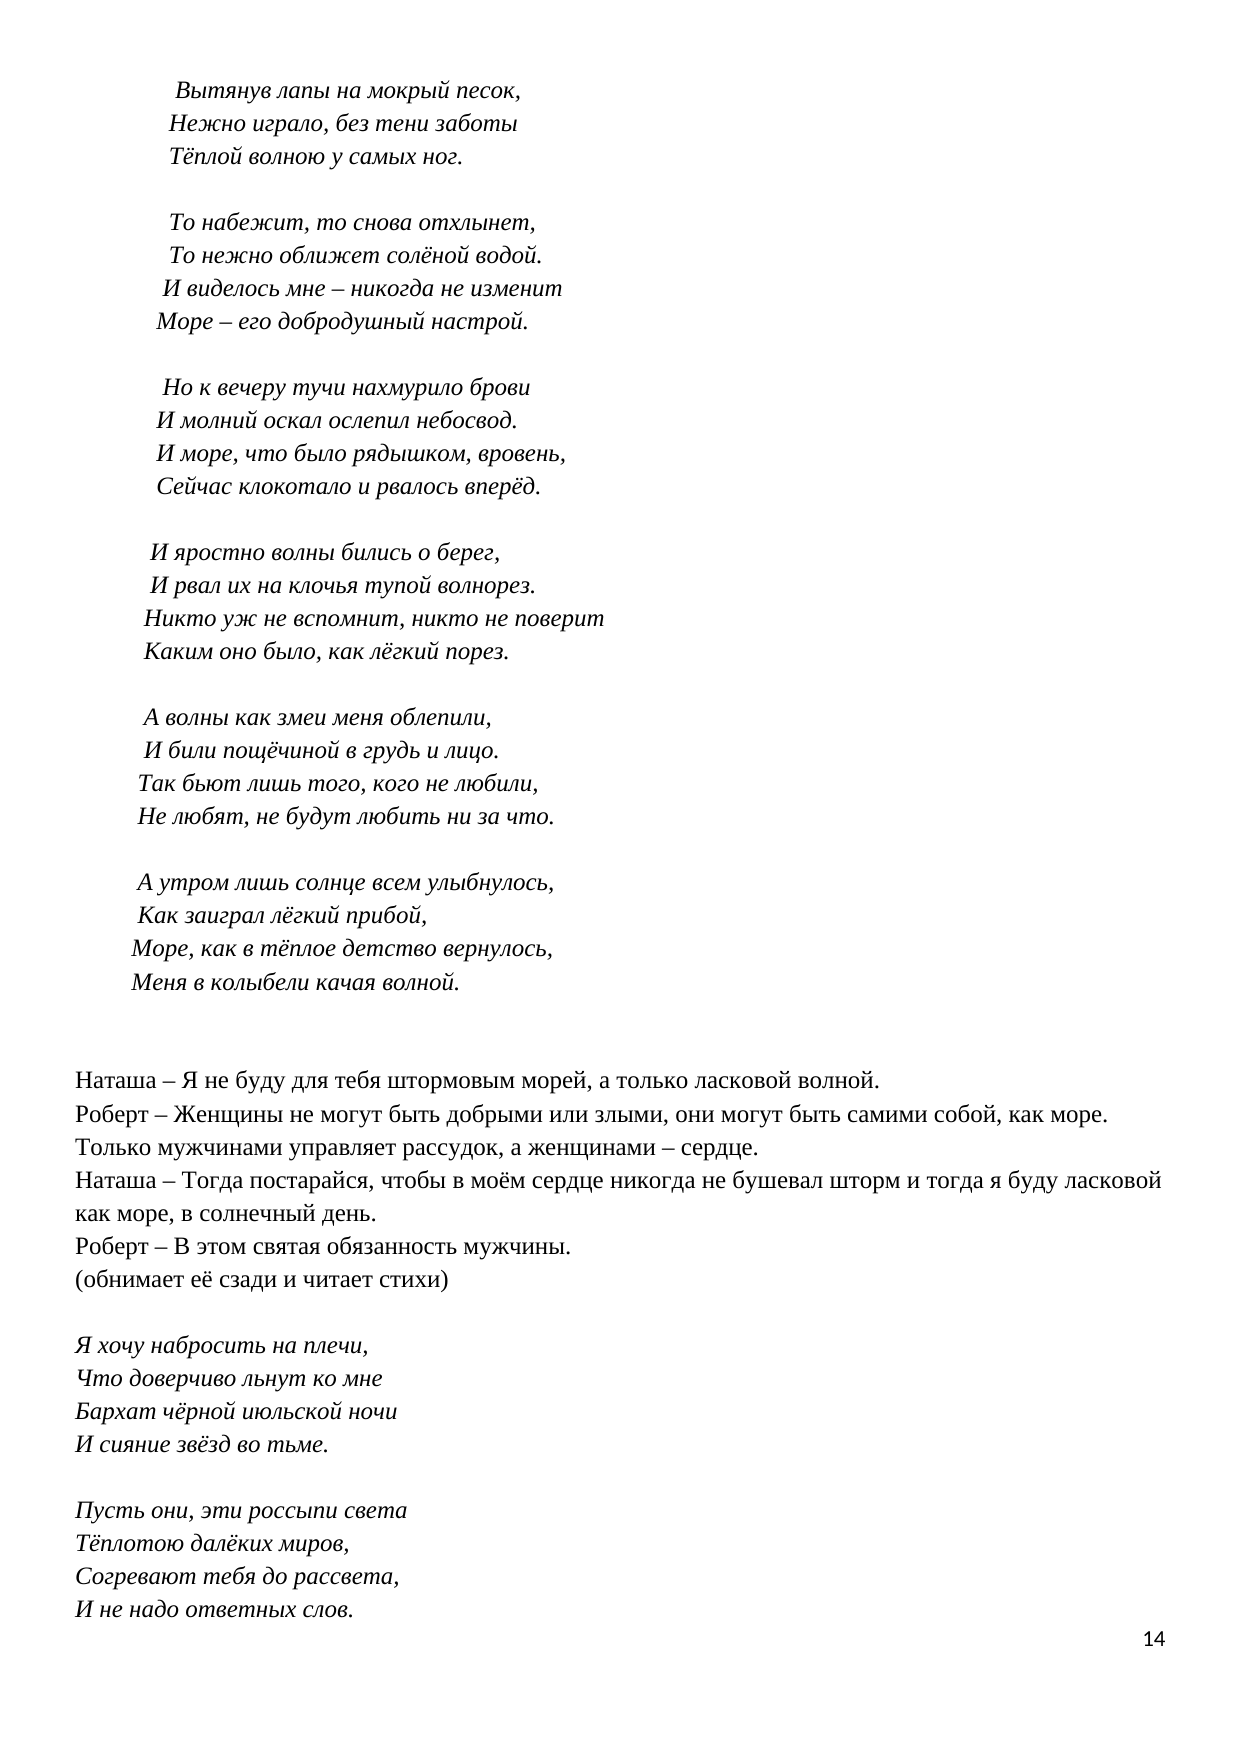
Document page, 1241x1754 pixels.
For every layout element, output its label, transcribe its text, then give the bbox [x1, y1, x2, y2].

text А волны как змеи меня облепили, [75, 702, 1165, 731]
text Как заиграл лёгкий прибой, [75, 901, 1165, 929]
text Тёплотою далёких миров, [75, 1528, 1165, 1557]
text Каким оно было, как лёгкий порез. [75, 636, 1165, 665]
text Согревают тебя до рассвета, [75, 1561, 1165, 1590]
text То нежно оближет солёной водой. [75, 240, 1165, 269]
text Сейчас клокотало и рвалось вперёд. [75, 471, 1165, 500]
text Море – его добродушный настрой. [75, 306, 1165, 335]
text Пусть они, эти россыпи света [75, 1495, 1165, 1524]
text Не любят, не будут любить ни за что. [75, 801, 1165, 830]
text То набежит, то снова отхлынет, [75, 207, 1165, 236]
text Никто уж не вспомнит, никто не поверит [75, 603, 1165, 632]
text И рвал их на клочья тупой волнорез. [75, 570, 1165, 599]
text Наташа – Я не буду для тебя штормовым морей, а только ласковой волной. [75, 1066, 1165, 1094]
text А утром лишь солнце всем улыбнулось, [75, 867, 1165, 896]
text Вытянув лапы на мокрый песок, [75, 75, 1165, 104]
text И сияние звёзд во тьме. [75, 1429, 1165, 1458]
text Меня в колыбели качая волной. [75, 967, 1165, 995]
text Я хочу набросить на плечи, [75, 1330, 1165, 1358]
text Так бьют лишь того, кого не любили, [75, 768, 1165, 797]
text И виделось мне – никогда не изменит [75, 273, 1165, 302]
text Но к вечеру тучи нахмурило брови [75, 372, 1165, 401]
text И яростно волны бились о берег, [75, 537, 1165, 566]
text И море, что было рядышком, вровень, [75, 438, 1165, 467]
text И били пощёчиной в грудь и лицо. [75, 735, 1165, 764]
text И молний оскал ослепил небосвод. [75, 405, 1165, 434]
text Роберт – Женщины не могут быть добрыми или злыми, они могут быть самими собой, как море. Только мужчинами управляет рассудок, а женщинами – сердце. [75, 1099, 1165, 1160]
text Роберт – В этом святая обязанность мужчины. [75, 1231, 1165, 1259]
text (обнимает её сзади и читает стихи) [75, 1264, 1165, 1292]
text Море, как в тёплое детство вернулось, [75, 933, 1165, 962]
text И не надо ответных слов. [75, 1594, 1165, 1623]
text Наташа – Тогда постарайся, чтобы в моём сердце никогда не бушевал шторм и тогда я буду ласковой как море, в солнечный день. [75, 1165, 1165, 1226]
text Нежно играло, без тени заботы [75, 108, 1165, 137]
text Бархат чёрной июльской ночи [75, 1396, 1165, 1424]
text Тёплой волною у самых ног. [75, 141, 1165, 170]
text Что доверчиво льнут ко мне [75, 1363, 1165, 1392]
